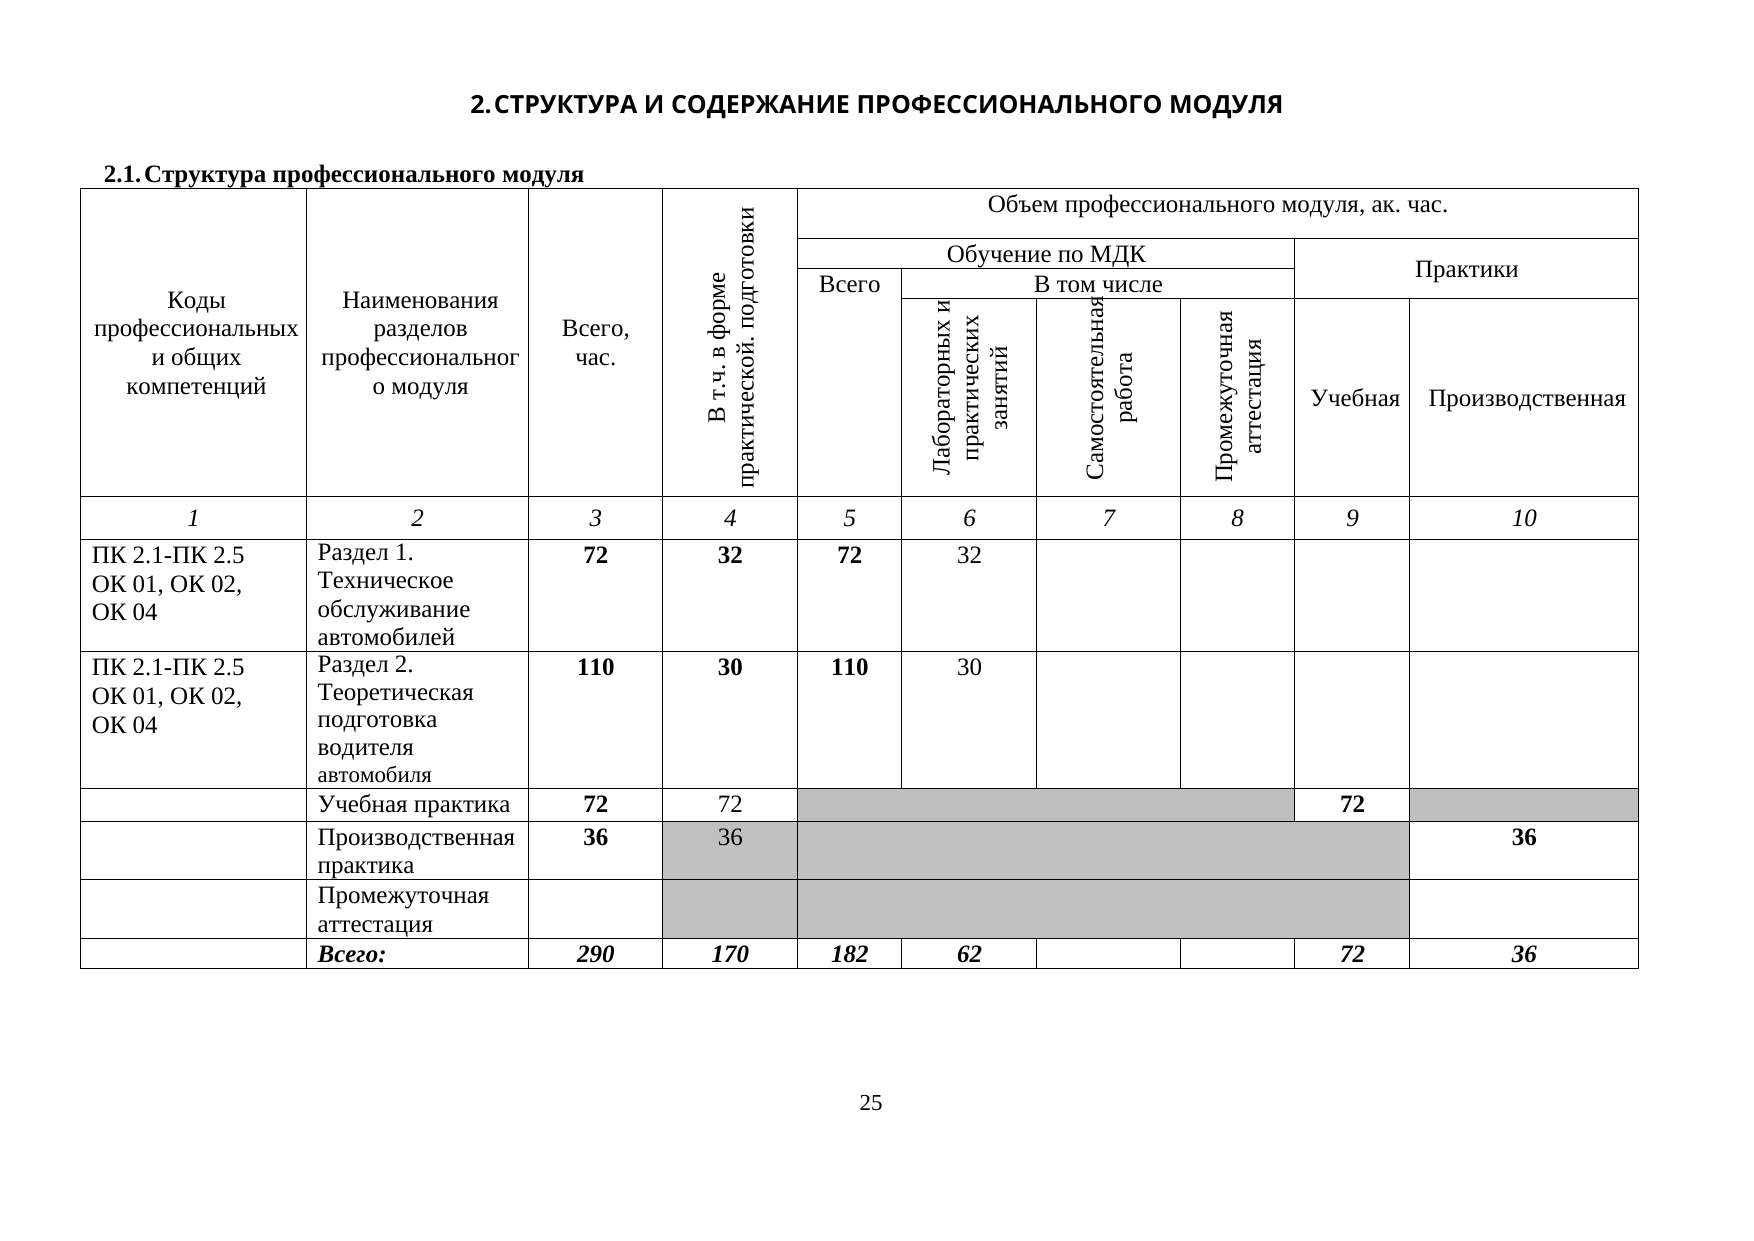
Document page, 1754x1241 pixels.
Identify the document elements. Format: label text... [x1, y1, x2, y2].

table_cell 36 [1410, 822, 1638, 879]
table_cell В том числе [902, 269, 1294, 298]
table_header Объем профессионального модуля, ак. час. [798, 189, 1638, 238]
table_header Наименования разделов профессионального модуля [307, 189, 528, 496]
table_cell 10 [1410, 497, 1638, 539]
table_cell [1181, 939, 1294, 967]
table_cell 3 [529, 497, 662, 539]
table_cell Учебная практика [307, 789, 528, 821]
table_cell Производственная практика [307, 822, 528, 879]
list Структура профессионального модуля [103, 159, 1650, 188]
table_cell 72 [798, 540, 901, 651]
table_cell 36 [529, 822, 662, 879]
table_cell Промежуточная аттестация [1181, 299, 1294, 496]
table_cell 36 [1410, 939, 1638, 967]
table_cell [1410, 880, 1638, 938]
table_cell 32 [902, 540, 1036, 651]
table_cell 290 [529, 939, 662, 967]
table_cell 8 [1181, 497, 1294, 539]
table_cell Лабораторных и практических занятий [902, 299, 1036, 496]
table_cell [1410, 540, 1638, 651]
table_cell [1037, 652, 1180, 788]
table_cell 182 [798, 939, 901, 967]
table_cell 62 [902, 939, 1036, 967]
table_cell 32 [663, 540, 797, 651]
table_cell Учебная [1295, 299, 1409, 496]
table_cell 7 [1037, 497, 1180, 539]
table_cell 72 [529, 789, 662, 821]
table_cell [81, 822, 306, 879]
table_cell [1037, 540, 1180, 651]
table_cell [1181, 540, 1294, 651]
table_cell 5 [798, 497, 901, 539]
table_cell 72 [1295, 789, 1409, 821]
table_cell Раздел 2. Теоретическая подготовка водителя автомобиля [307, 652, 528, 788]
table_cell Самостоятельная работа [1037, 299, 1180, 496]
table_header Коды профессиональных и общих компетенций [81, 189, 306, 496]
table_header Всего, час. [529, 189, 662, 496]
table_cell 6 [902, 497, 1036, 539]
table_cell Практики [1295, 239, 1638, 298]
table_header В т.ч. в форме практической. подготовки [663, 189, 797, 496]
table_cell 72 [529, 540, 662, 651]
table_cell ПК 2.1-ПК 2.5 ОК 01, ОК 02, ОК 04 [81, 540, 306, 651]
table_cell [663, 880, 797, 938]
table_cell [81, 789, 306, 821]
table_cell [798, 822, 1409, 879]
table_cell [1410, 652, 1638, 788]
table_cell 36 [663, 822, 797, 879]
table_cell Производственная [1410, 299, 1638, 496]
table_cell Всего [798, 269, 901, 496]
table_cell [81, 880, 306, 938]
table_cell [81, 939, 306, 967]
table_cell 9 [1295, 497, 1409, 539]
table_cell [1181, 652, 1294, 788]
table_cell [798, 789, 1294, 821]
table_cell 1 [81, 497, 306, 539]
table_cell [1410, 789, 1638, 821]
table_cell 72 [663, 789, 797, 821]
table_cell 110 [529, 652, 662, 788]
table_cell Обучение по МДК [798, 239, 1294, 268]
table_cell [1295, 540, 1409, 651]
table_cell [1295, 652, 1409, 788]
table_cell ПК 2.1-ПК 2.5 ОК 01, ОК 02, ОК 04 [81, 652, 306, 788]
table_cell 30 [663, 652, 797, 788]
table_cell 170 [663, 939, 797, 967]
table_cell [1037, 939, 1180, 967]
table_cell 30 [902, 652, 1036, 788]
table_cell 72 [1295, 939, 1409, 967]
table_cell Всего: [307, 939, 528, 967]
table_cell Раздел 1. Техническое обслуживание автомобилей [307, 540, 528, 651]
table_cell [798, 880, 1409, 938]
table_cell Промежуточная аттестация [307, 880, 528, 938]
list Структура и содержание профессионального модуля [103, 87, 1650, 121]
table_cell 110 [798, 652, 901, 788]
table_cell 4 [663, 497, 797, 539]
table_cell 2 [307, 497, 528, 539]
table_cell [529, 880, 662, 938]
